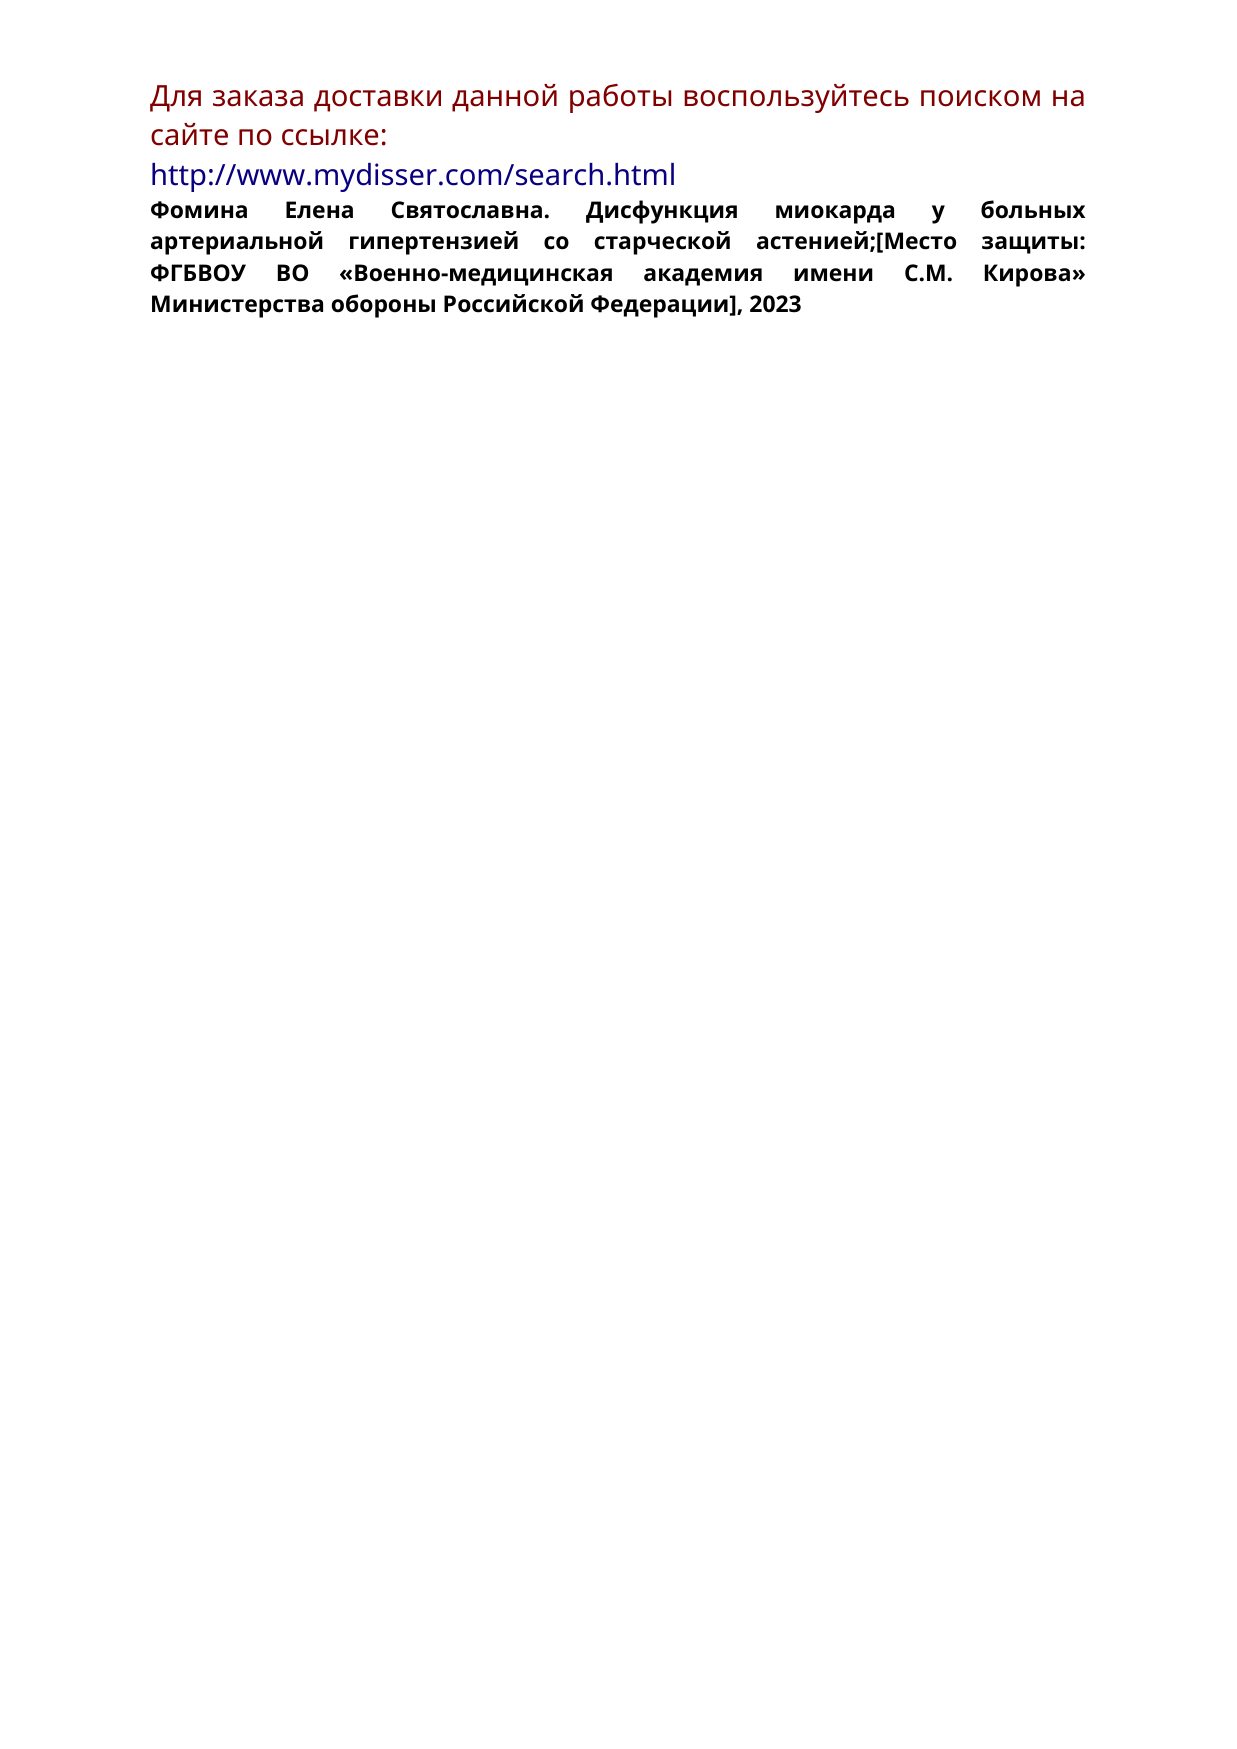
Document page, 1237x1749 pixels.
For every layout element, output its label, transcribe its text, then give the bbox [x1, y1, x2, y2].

text Фомина Елена Святославна. Дисфункция миокарда у больных артериальной гипертензией со старческой астенией;[Место защиты: ФГБВОУ ВО «Военно-медицинская академия имени С.М. Кирова» Министерства обороны Российской Федерации], 2023 [150, 194, 1086, 319]
